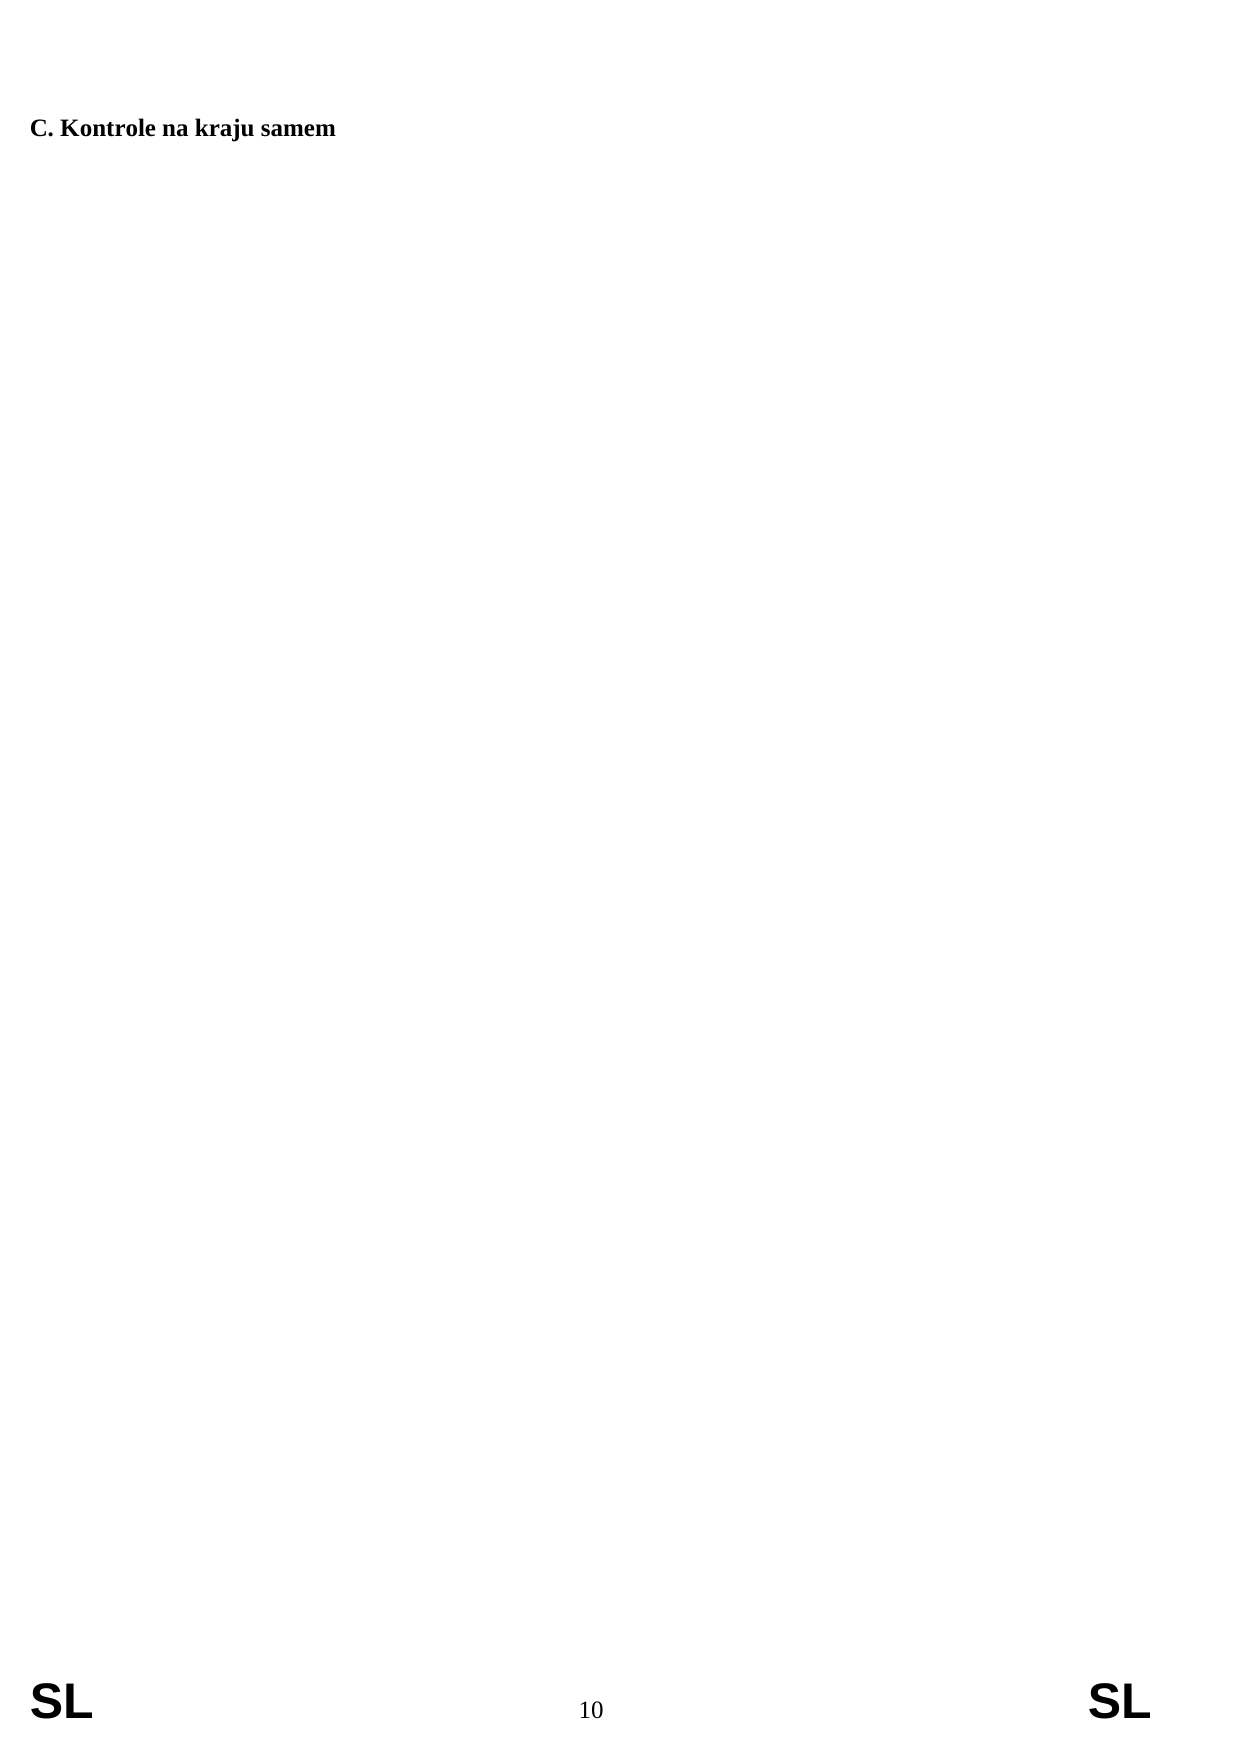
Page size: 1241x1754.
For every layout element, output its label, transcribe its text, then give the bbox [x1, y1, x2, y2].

subtitle C. Kontrole na kraju samem [29, 113, 1122, 142]
